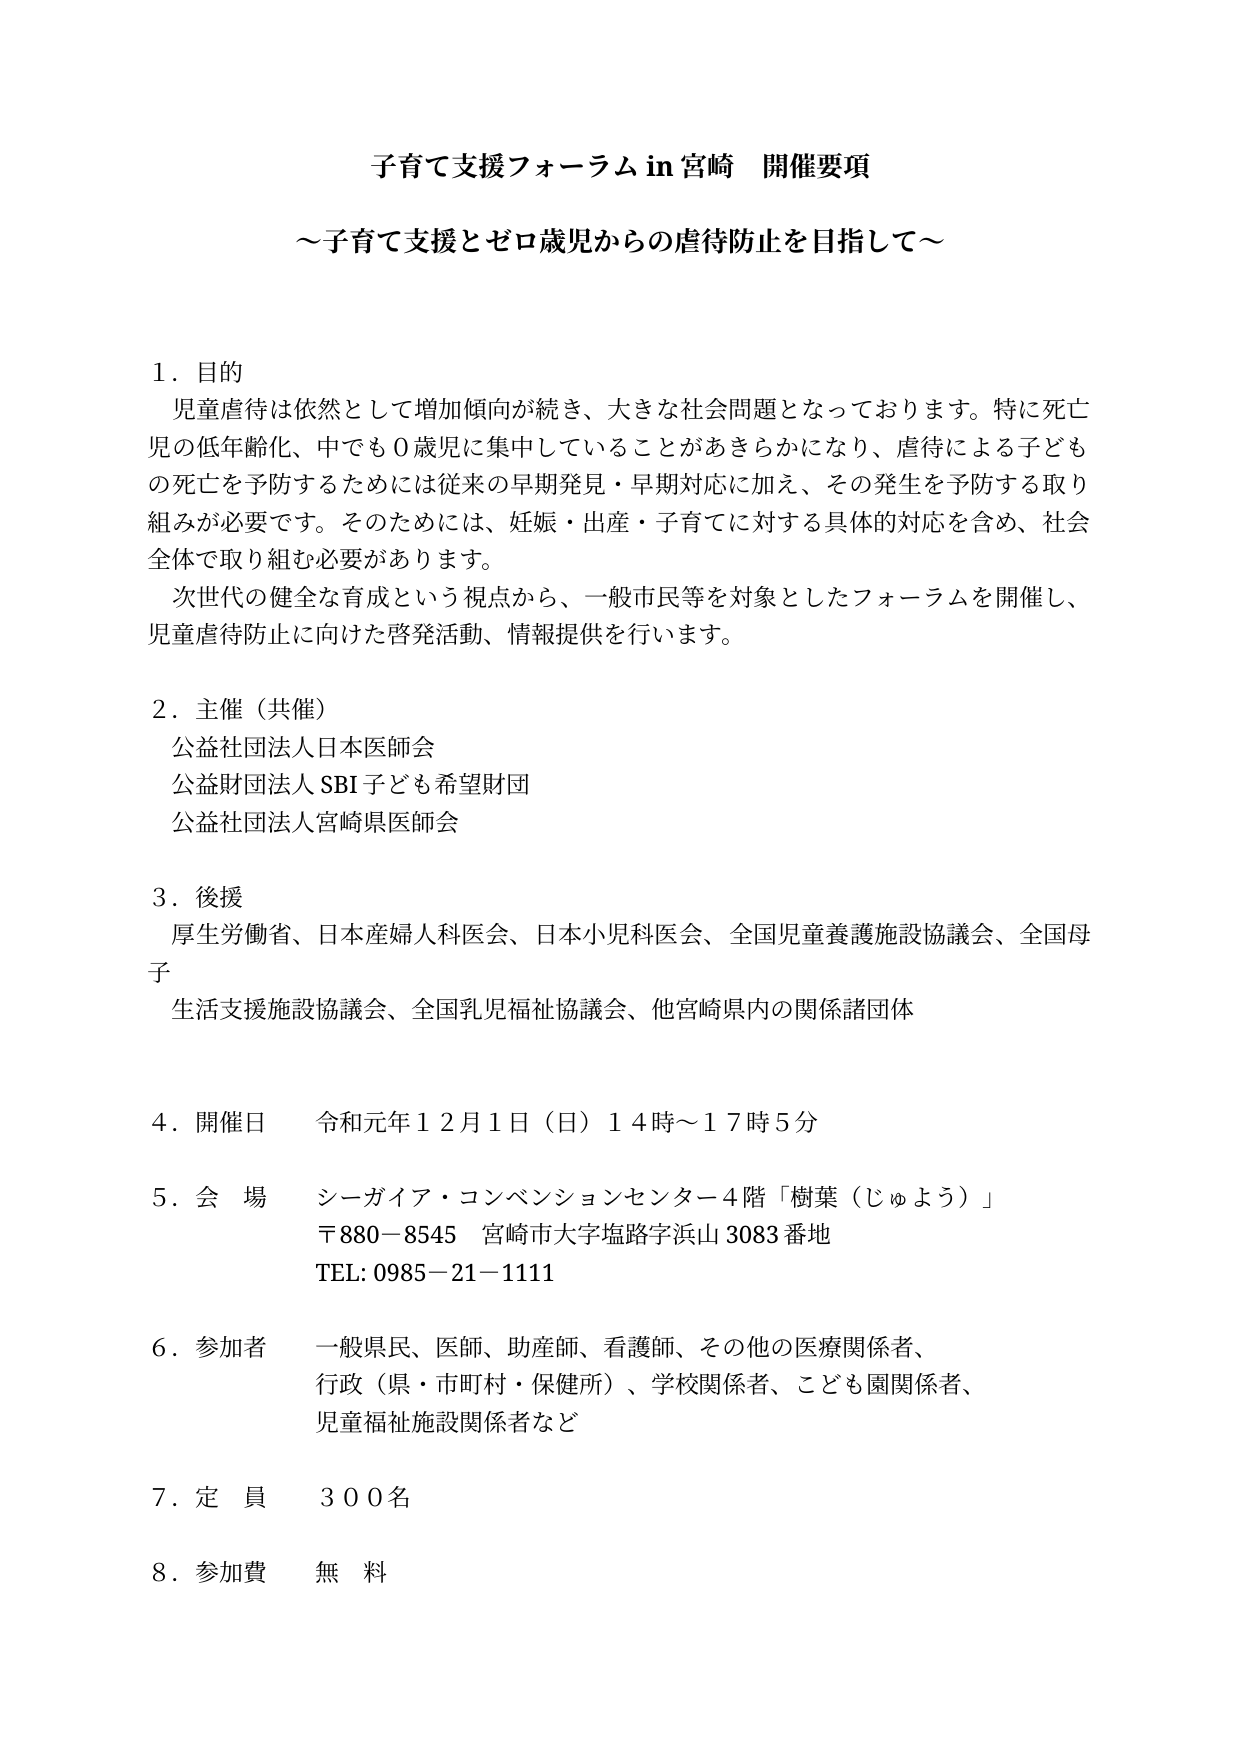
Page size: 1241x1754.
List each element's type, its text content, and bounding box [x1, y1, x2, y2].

text ６．参加者 一般県民、医師、助産師、看護師、その他の医療関係者、 [148, 1327, 1092, 1364]
text ５．会 場 シーガイア・コンベンションセンター４階「樹葉（じゅよう）」 [148, 1177, 1092, 1214]
text ４．開催日 令和元年１２月１日（日）１４時～１７時５分 [148, 1102, 1092, 1139]
text TEL: 0985－21－1111 [148, 1252, 1092, 1289]
text ２．主催（共催） [148, 689, 1092, 727]
text 児童福祉施設関係者など [148, 1402, 1092, 1439]
text 行政（県・市町村・保健所）、学校関係者、こども園関係者、 [148, 1364, 1092, 1402]
text 公益社団法人宮崎県医師会 [148, 802, 1092, 839]
text 公益社団法人日本医師会 [148, 727, 1092, 764]
text １．目的 [148, 352, 1092, 389]
text ３．後援 [148, 877, 1092, 914]
text 次世代の健全な育成という視点から、一般市民等を対象としたフォーラムを開催し、児童虐待防止に向けた啓発活動、情報提供を行います。 [148, 577, 1092, 652]
text 厚生労働省、日本産婦人科医会、日本小児科医会、全国児童養護施設協議会、全国母子 [148, 914, 1092, 989]
text 公益財団法人SBI子ども希望財団 [148, 764, 1092, 802]
text 〒880－8545 宮崎市大字塩路字浜山3083番地 [148, 1214, 1092, 1252]
text ８．参加費 無 料 [148, 1552, 1092, 1589]
text ～子育て支援とゼロ歳児からの虐待防止を目指して～ [148, 202, 1092, 277]
text 生活支援施設協議会、全国乳児福祉協議会、他宮崎県内の関係諸団体 [148, 989, 1092, 1027]
text 児童虐待は依然として増加傾向が続き、大きな社会問題となっております。特に死亡児の低年齢化、中でも０歳児に集中していることがあきらかになり、虐待による子どもの死亡を予防するためには従来の早期発見・早期対応に加え、その発生を予防する取り組みが必要です。そのためには、妊娠・出産・子育てに対する具体的対応を含め、社会全体で取り組む必要があります。 [148, 389, 1092, 577]
text ７．定 員 ３００名 [148, 1477, 1092, 1514]
text 子育て支援フォーラム in 宮崎 開催要項 [148, 127, 1092, 202]
